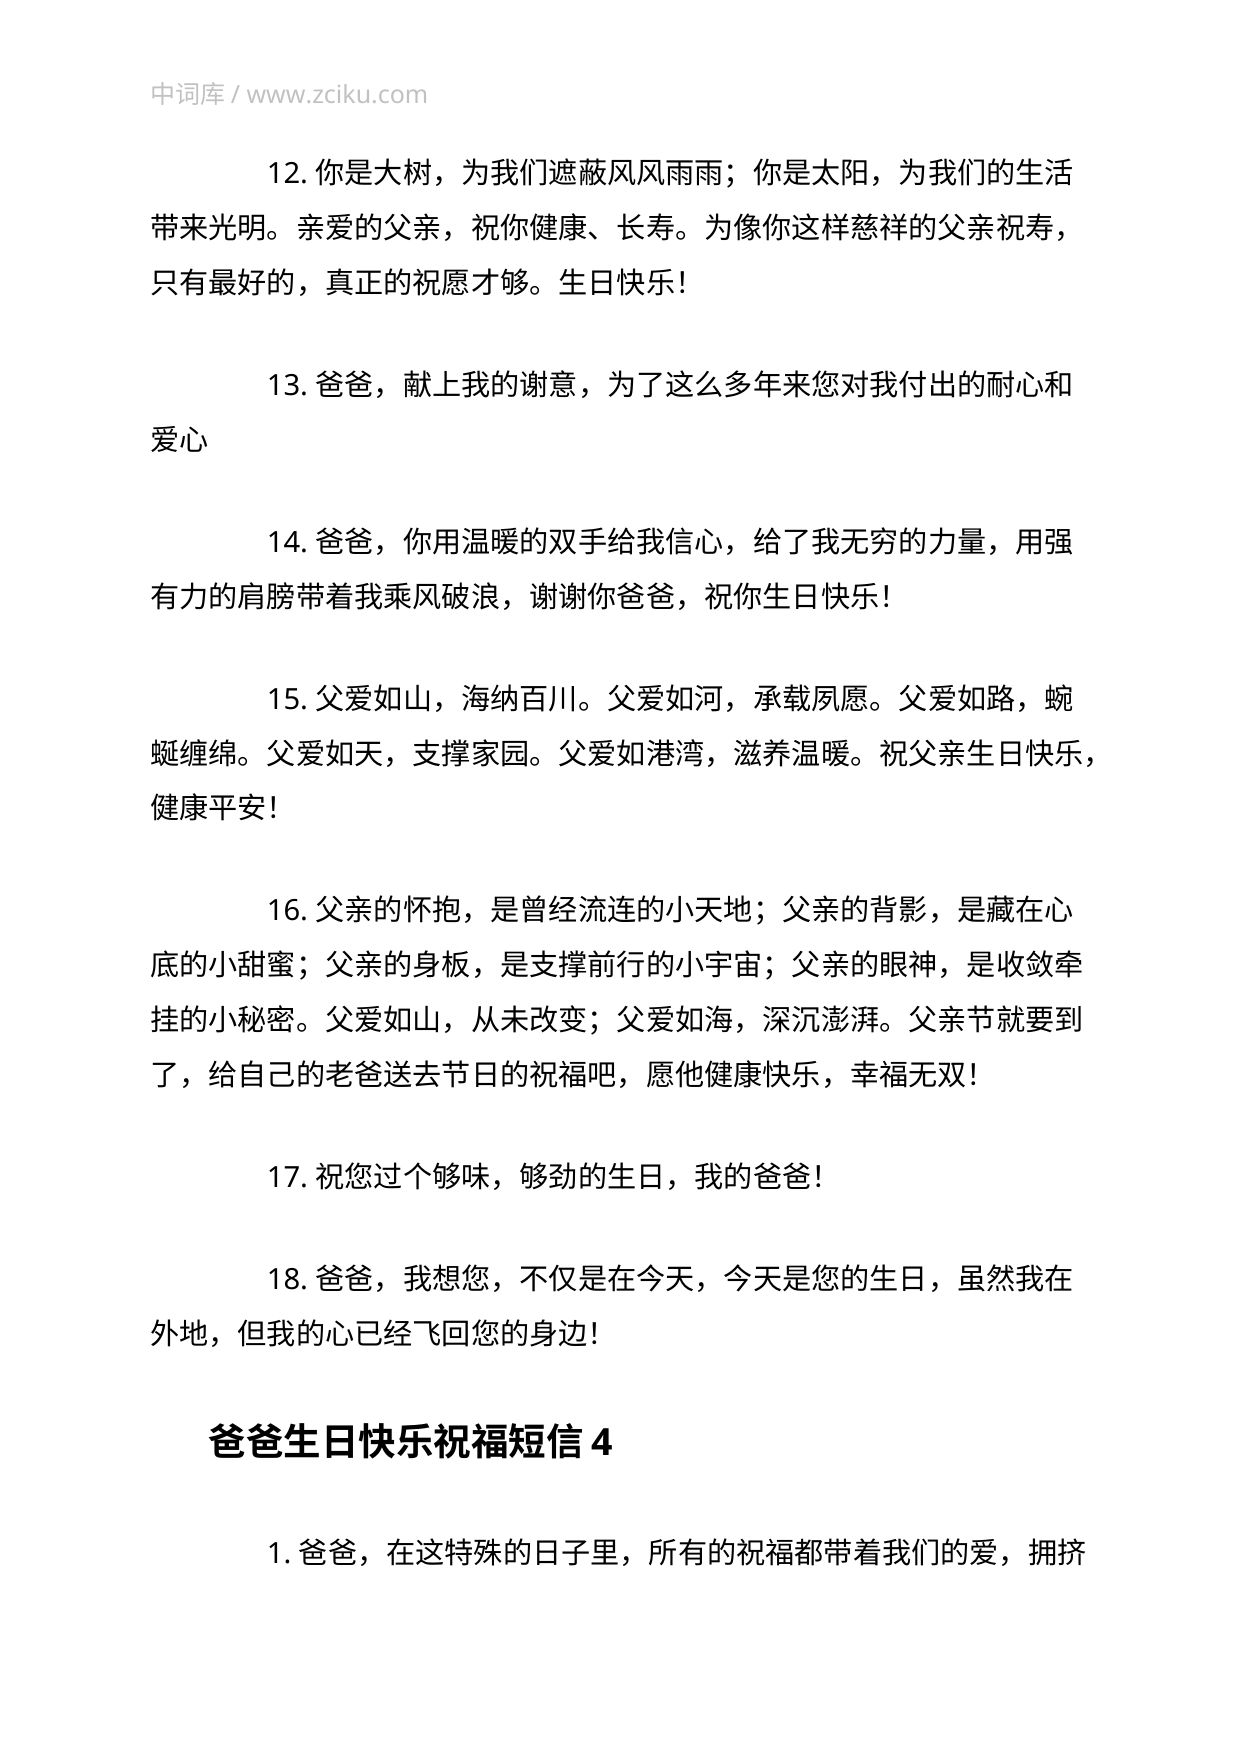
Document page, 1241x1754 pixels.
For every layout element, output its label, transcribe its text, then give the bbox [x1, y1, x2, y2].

text 15. 父爱如山，海纳百川。父爱如河，承载夙愿。父爱如路，蜿蜒缠绵。父爱如天，支撑家园。父爱如港湾，滋养温暖。祝父亲生日快乐，健康平安！ [150, 675, 1090, 827]
text 16. 父亲的怀抱，是曾经流连的小天地；父亲的背影，是藏在心底的小甜蜜；父亲的身板，是支撑前行的小宇宙；父亲的眼神，是收敛牵挂的小秘密。父爱如山，从未改变；父爱如海，深沉澎湃。父亲节就要到了，给自己的老爸送去节日的祝福吧，愿他健康快乐，幸福无双！ [150, 887, 1090, 1094]
text 14. 爸爸，你用温暖的双手给我信心，给了我无穷的力量，用强有力的肩膀带着我乘风破浪，谢谢你爸爸，祝你生日快乐！ [150, 518, 1090, 616]
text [150, 1530, 1090, 1572]
text 爸爸生日快乐祝福短信4 [150, 1412, 1090, 1467]
text 17. 祝您过个够味，够劲的生日，我的爸爸！ [150, 1153, 1090, 1196]
text 12. 你是大树，为我们遮蔽风风雨雨；你是太阳，为我们的生活带来光明。亲爱的父亲，祝你健康、长寿。为像你这样慈祥的父亲祝寿，只有最好的，真正的祝愿才够。生日快乐！ [150, 150, 1090, 302]
text 13. 爸爸，献上我的谢意，为了这么多年来您对我付出的耐心和爱心 [150, 362, 1090, 459]
text 18. 爸爸，我想您，不仅是在今天，今天是您的生日，虽然我在外地，但我的心已经飞回您的身边！ [150, 1255, 1090, 1353]
